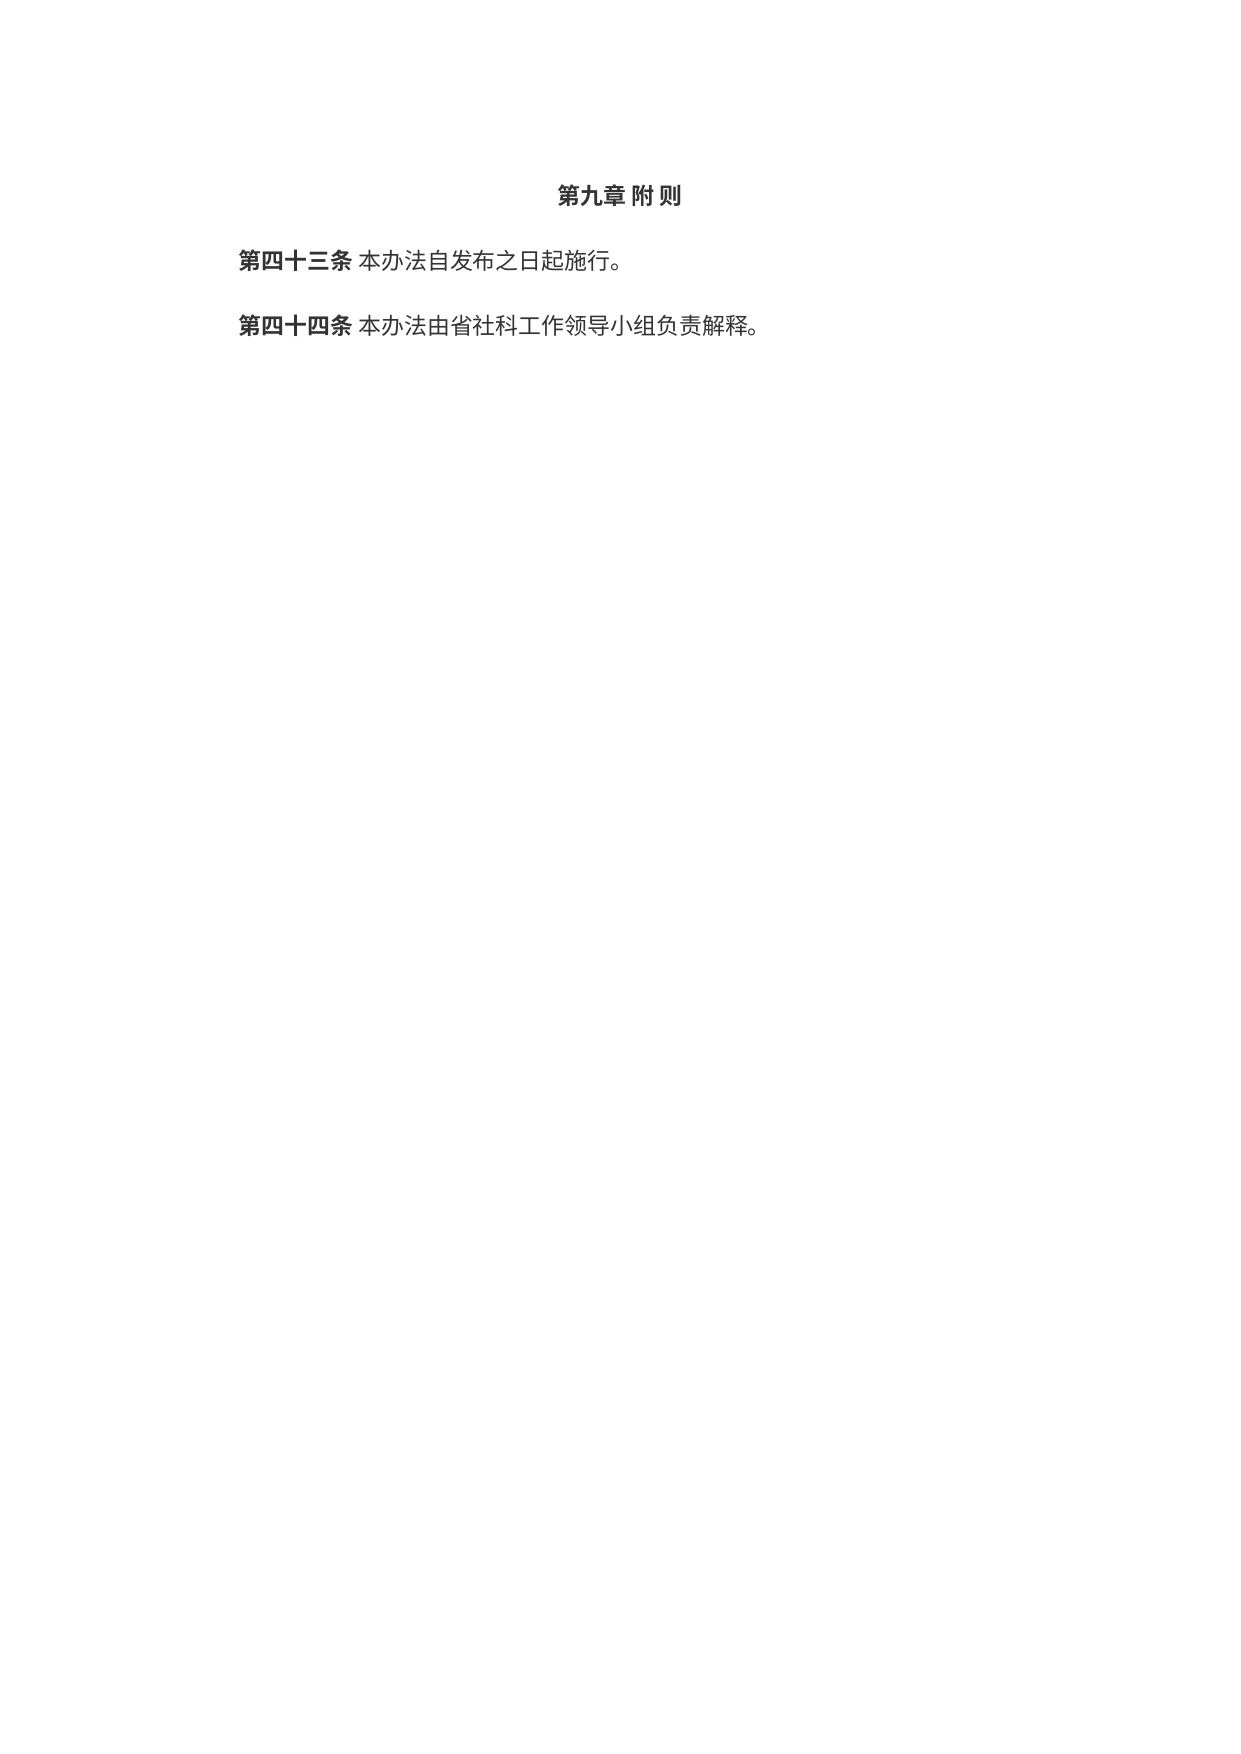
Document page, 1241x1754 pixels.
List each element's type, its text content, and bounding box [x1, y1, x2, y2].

text 第九章 附 则 [187, 162, 1053, 227]
text 第四十三条 本办法自发布之日起施行。 [187, 227, 1053, 292]
text 第四十四条 本办法由省社科工作领导小组负责解释。 [187, 292, 1053, 357]
